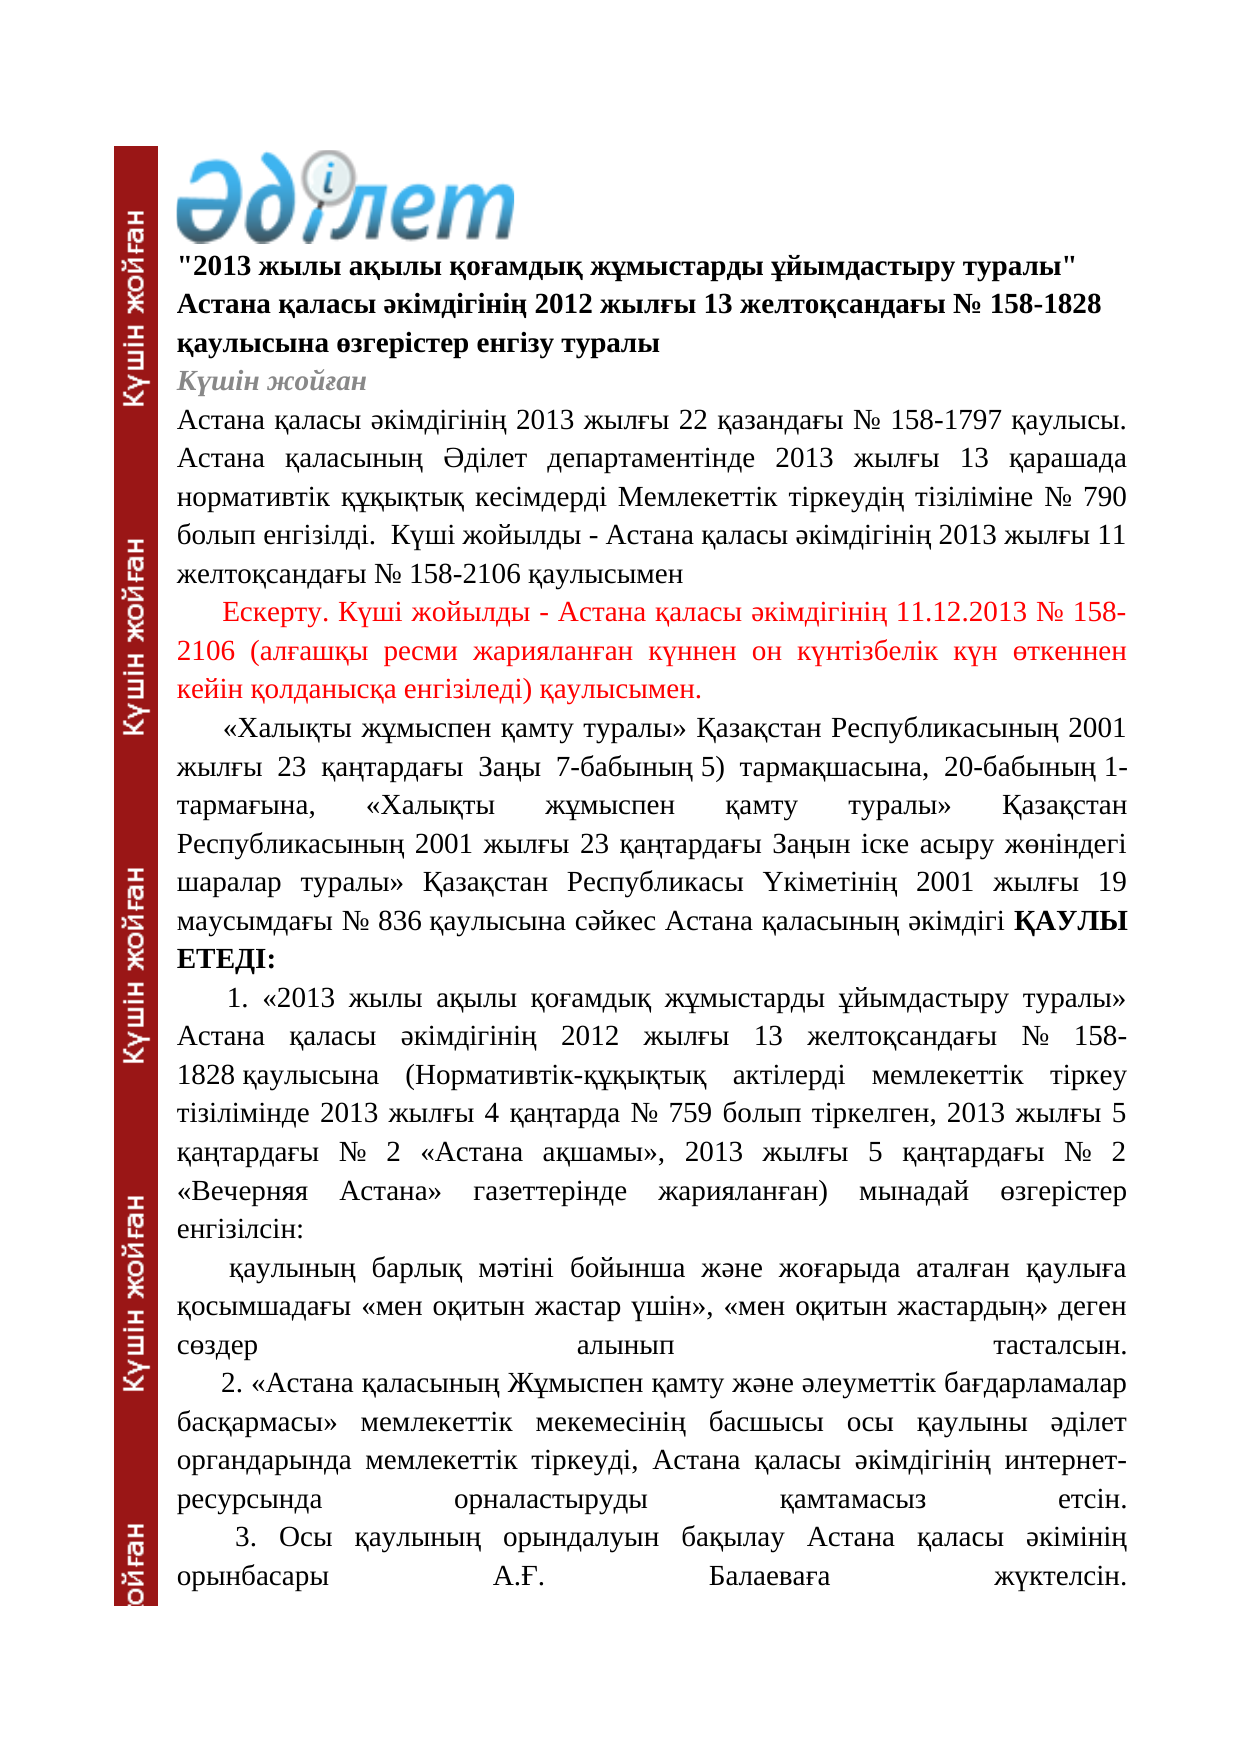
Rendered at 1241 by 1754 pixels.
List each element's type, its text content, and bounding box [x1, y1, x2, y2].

picture [176, 150, 515, 244]
picture [114, 1592, 158, 1606]
text Астана қаласы әкімдігінің 2013 жылғы 22 қазандағы № 158-1797 қаулысы. Астана қаласының Әділет департаментінде 2013 жылғы 13 қарашада нормативтік құқықтық кесімдерді Мемлекеттік тіркеудің тізіліміне № 790 болып енгізілді. Күші жойылды - Астана қаласы әкімдігінің 2013 жылғы 11 желтоқсандағы № 158-2106 қаулысымен [112, 402, 1128, 589]
text Ескерту. Күші жойылды - Астана қаласы әкімдігінің 11.12.2013 № 158-2106 (алғашқы ресми жарияланған күннен он күнтізбелік күн өткеннен кейін қолданысқа енгізіледі) қаулысымен. [112, 594, 1128, 705]
picture [114, 397, 158, 402]
picture [114, 705, 158, 710]
text "2013 жылы ақылы қоғамдық жұмыстарды ұйымдастыру туралы" Астана қаласы әкімдігінің 2012 жылғы 13 желтоқсандағы № 158-1828 қаулысына өзгерістер енгізу туралы [112, 248, 1128, 358]
picture [114, 589, 158, 594]
text Күшін жойған [112, 363, 1128, 397]
picture [114, 358, 158, 363]
picture [114, 146, 158, 248]
